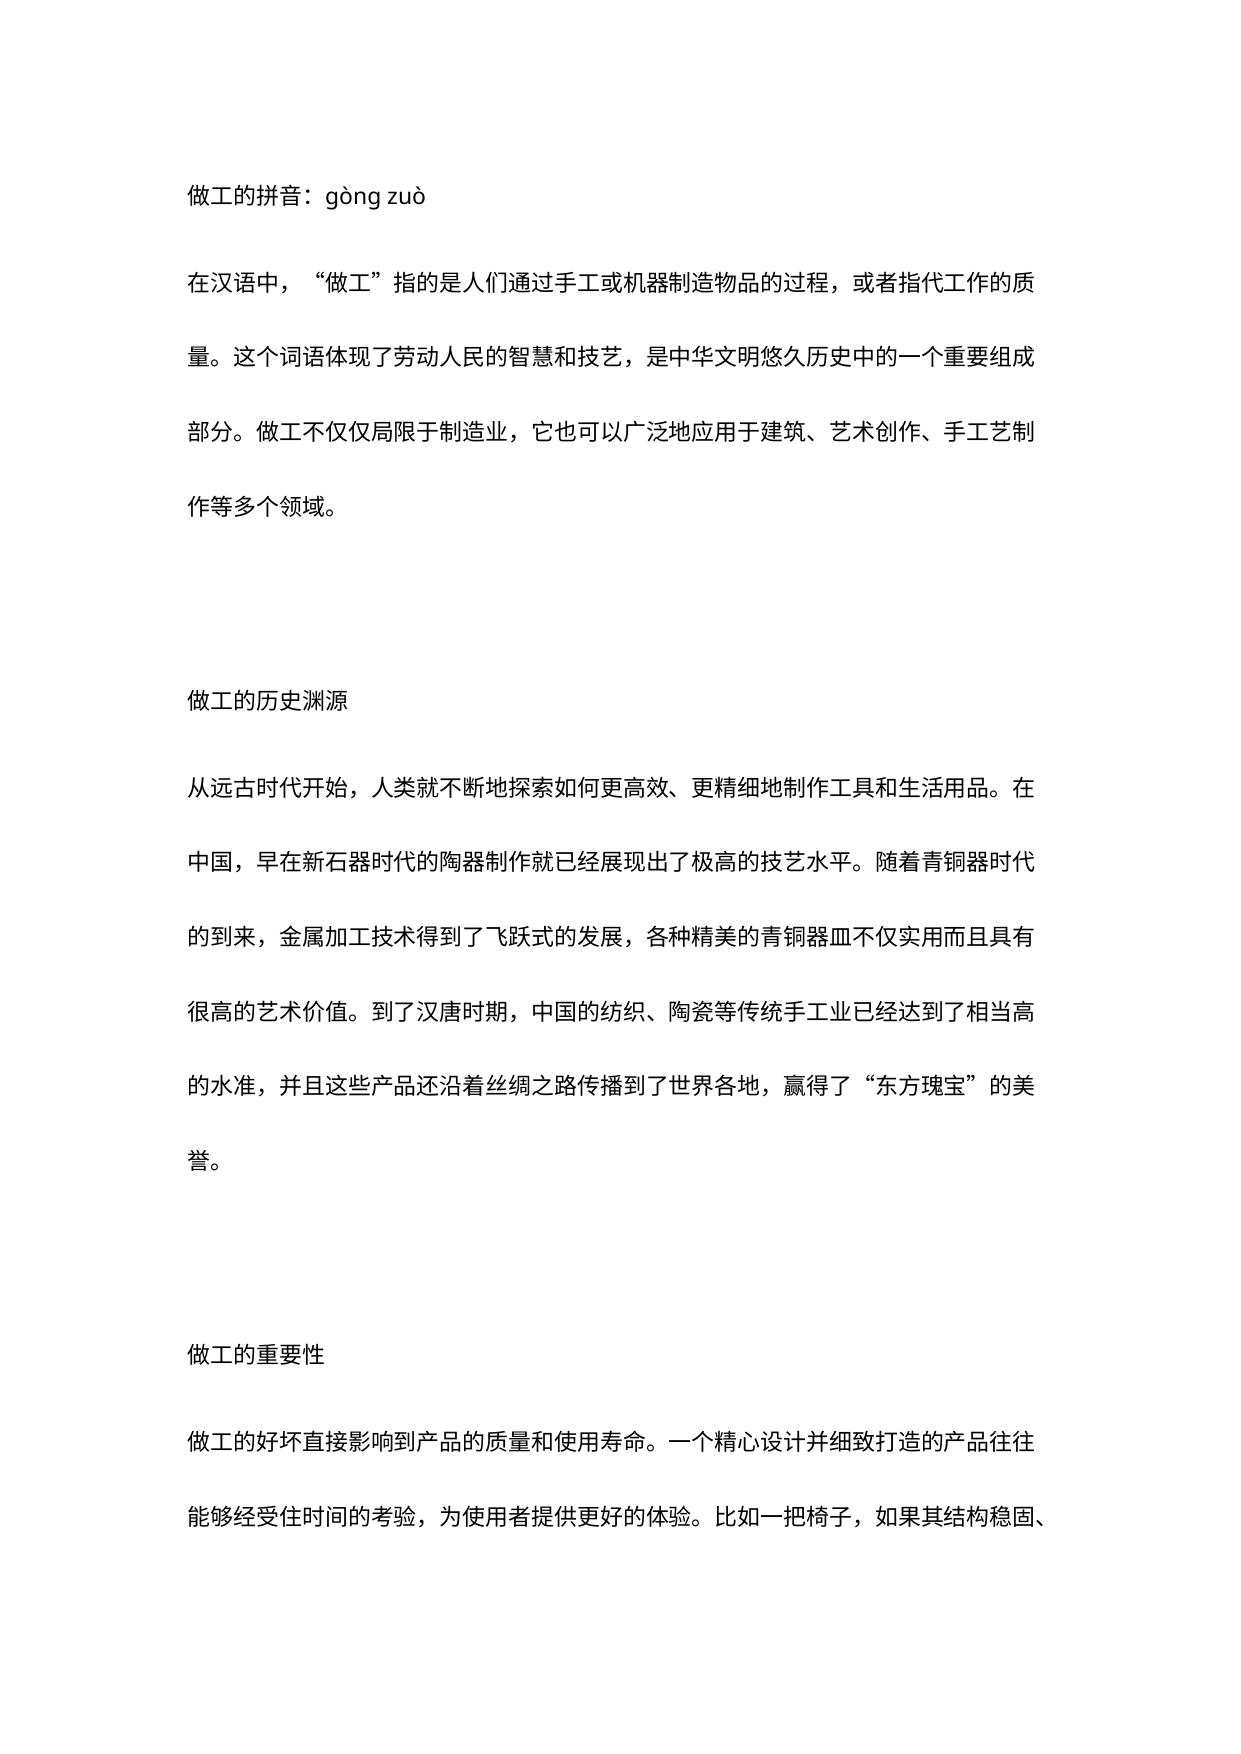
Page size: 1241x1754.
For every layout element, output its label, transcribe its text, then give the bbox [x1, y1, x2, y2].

text 做工的拼音：gòng zuò [187, 162, 1053, 227]
text 在汉语中，“做工”指的是人们通过手工或机器制造物品的过程，或者指代工作的质量。这个词语体现了劳动人民的智慧和技艺，是中华文明悠久历史中的一个重要组成部分。做工不仅仅局限于制造业，它也可以广泛地应用于建筑、艺术创作、手工艺制作等多个领域。 [187, 249, 1053, 538]
text 从远古时代开始，人类就不断地探索如何更高效、更精细地制作工具和生活用品。在中国，早在新石器时代的陶器制作就已经展现出了极高的技艺水平。随着青铜器时代的到来，金属加工技术得到了飞跃式的发展，各种精美的青铜器皿不仅实用而且具有很高的艺术价值。到了汉唐时期，中国的纺织、陶瓷等传统手工业已经达到了相当高的水准，并且这些产品还沿着丝绸之路传播到了世界各地，赢得了“东方瑰宝”的美誉。 [187, 753, 1053, 1192]
text 做工的重要性 [187, 1321, 1053, 1386]
text 做工的历史渊源 [187, 667, 1053, 732]
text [187, 1408, 1053, 1547]
